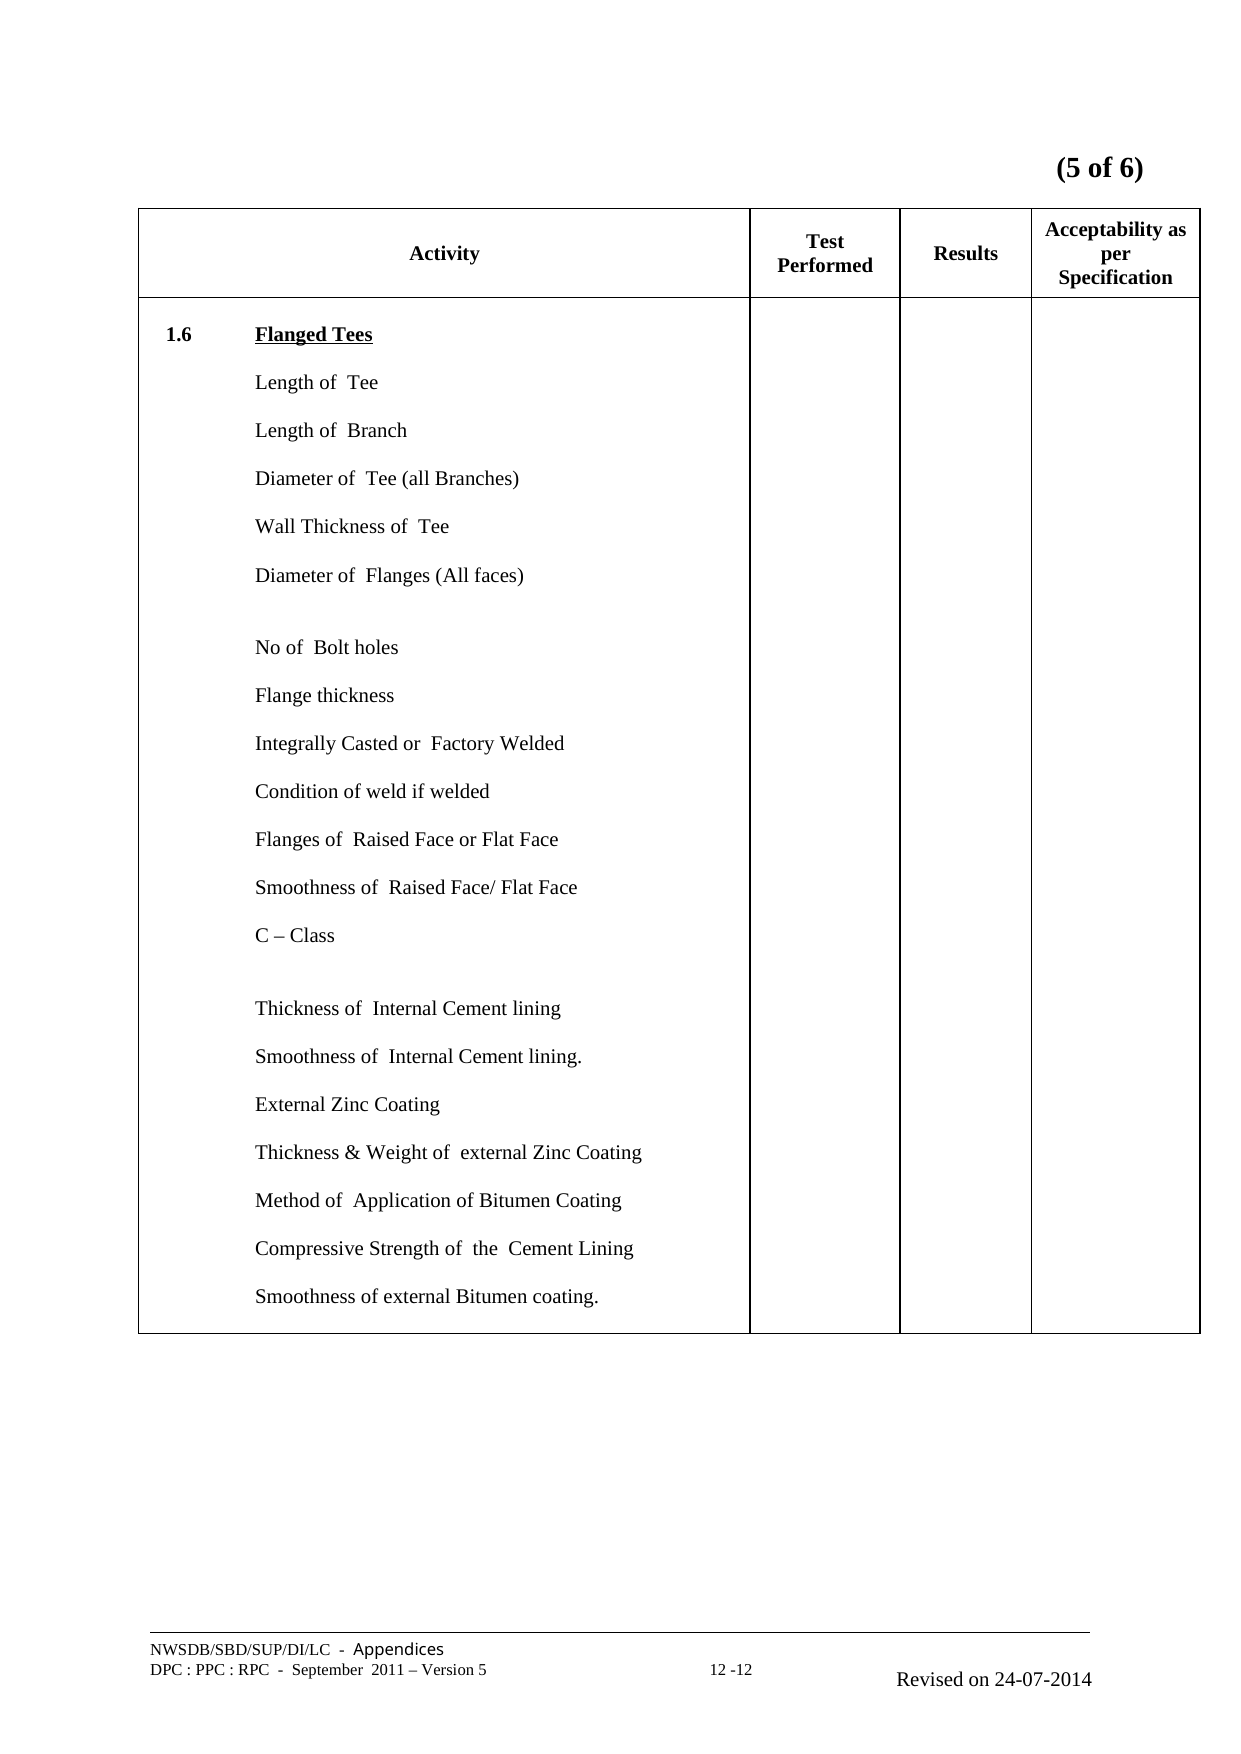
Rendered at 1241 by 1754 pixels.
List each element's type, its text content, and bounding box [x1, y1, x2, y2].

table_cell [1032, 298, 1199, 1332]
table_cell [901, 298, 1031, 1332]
table_header Test Performed [751, 209, 899, 297]
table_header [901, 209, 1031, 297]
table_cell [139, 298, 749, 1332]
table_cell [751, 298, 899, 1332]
text (5 of 6) [150, 150, 1192, 183]
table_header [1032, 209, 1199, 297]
table_header Activity [139, 209, 749, 297]
